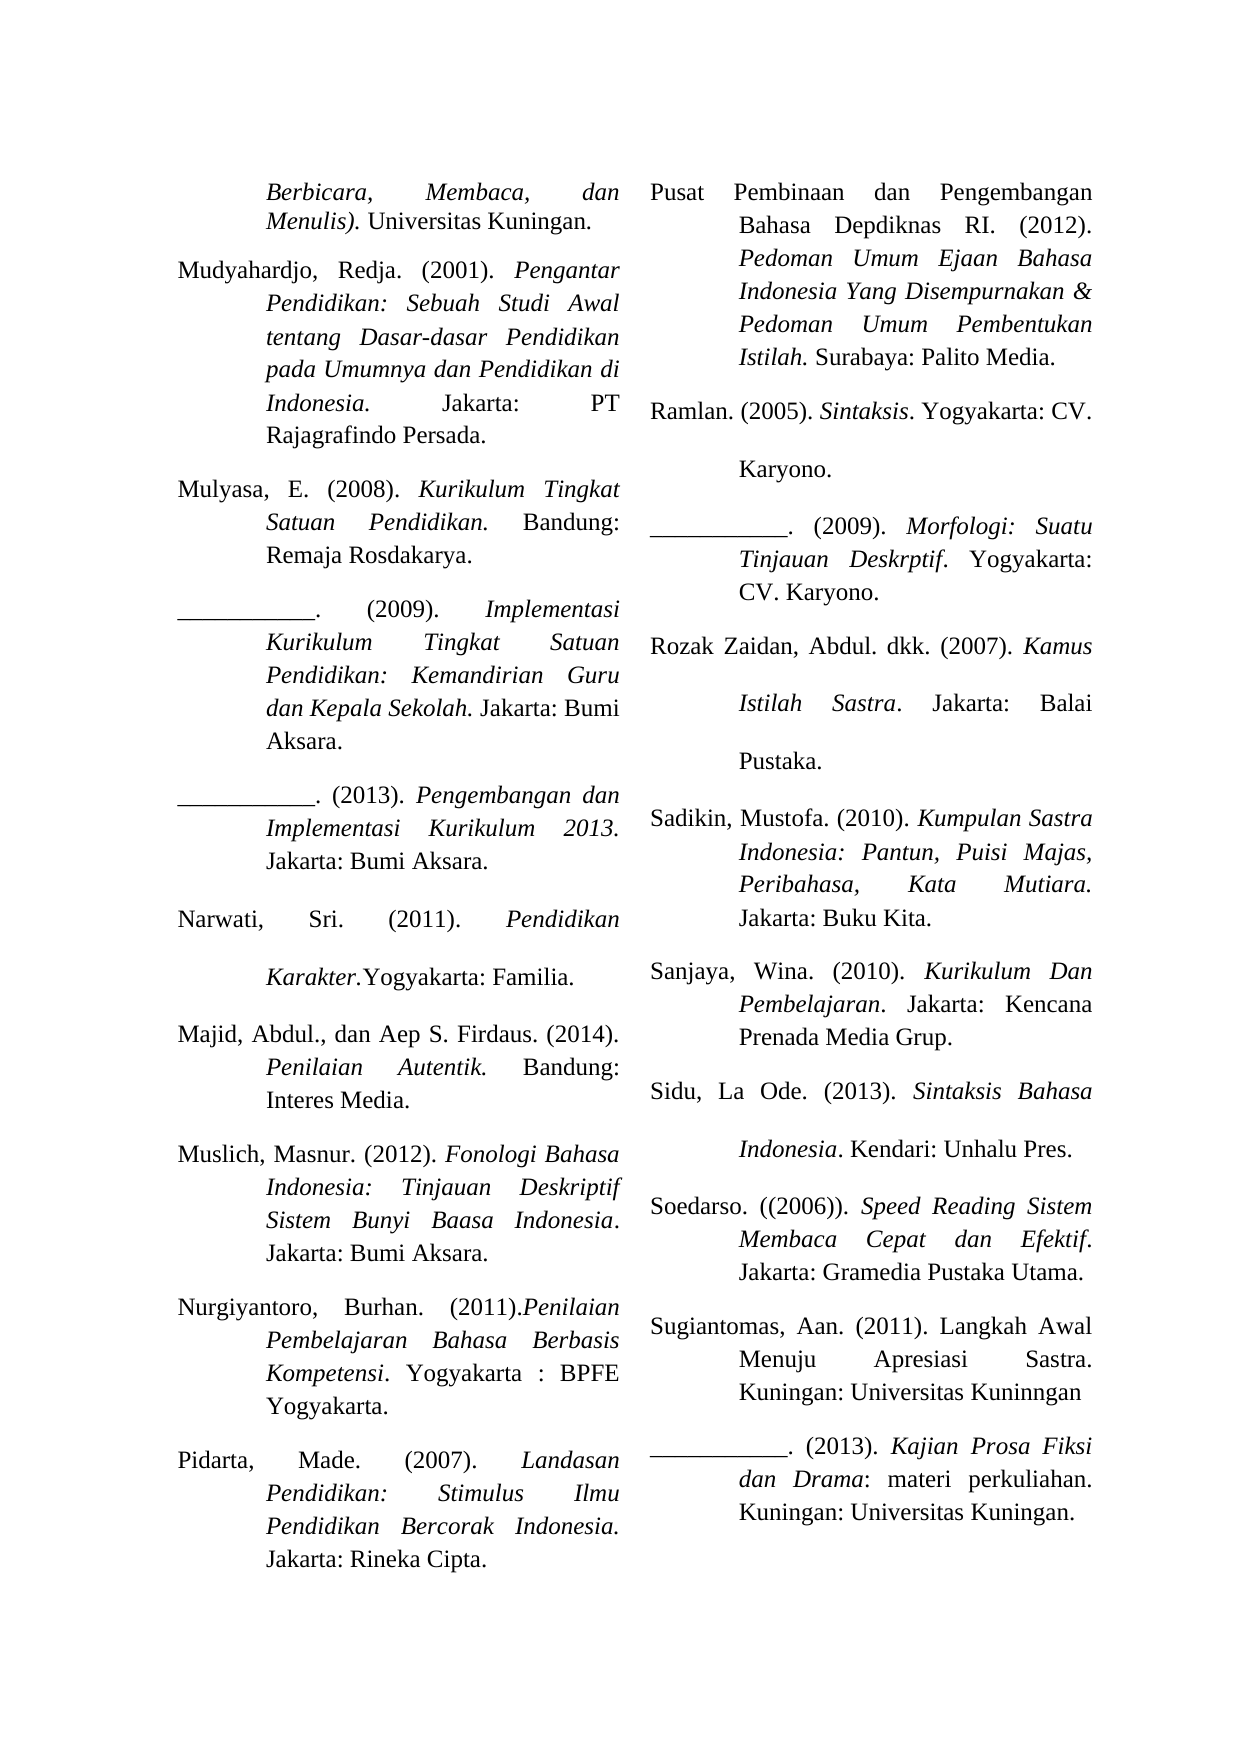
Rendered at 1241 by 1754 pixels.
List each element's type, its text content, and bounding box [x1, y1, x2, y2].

text Majid, Abdul., dan Aep S. Firdaus. (2014). Penilaian Autentik. Bandung: Interes Media. [177, 1019, 620, 1114]
text Soedarso. ((2006)). Speed Reading Sistem Membaca Cepat dan Efektif. Jakarta: Gramedia Pustaka Utama. [650, 1191, 1092, 1286]
text Sadikin, Mustofa. (2010). Kumpulan Sastra Indonesia: Pantun, Puisi Majas, Peribahasa, Kata Mutiara. Jakarta: Buku Kita. [650, 803, 1092, 931]
text Muslich, Masnur. (2012). Fonologi Bahasa Indonesia: Tinjauan Deskriptif Sistem Bunyi Baasa Indonesia. Jakarta: Bumi Aksara. [177, 1139, 620, 1267]
text Pusat Pembinaan dan Pengembangan Bahasa Depdiknas RI. (2012). Pedoman Umum Ejaan Bahasa Indonesia Yang Disempurnakan & Pedoman Umum Pembentukan Istilah. Surabaya: Palito Media. [650, 177, 1092, 371]
text ___________. (2013). Kajian Prosa Fiksi dan Drama: materi perkuliahan. Kuningan: Universitas Kuningan. [650, 1431, 1092, 1526]
text Mulyasa, E. (2008). Kurikulum Tingkat Satuan Pendidikan. Bandung: Remaja Rosdakarya. [177, 474, 620, 569]
text Ramlan. (2005). Sintaksis. Yogyakarta: CV. Karyono. [650, 396, 1092, 482]
text Sidu, La Ode. (2013). Sintaksis Bahasa Indonesia. Kendari: Unhalu Pres. [650, 1076, 1092, 1163]
text Nurgiyantoro, Burhan. (2011).Penilaian Pembelajaran Bahasa Berbasis Kompetensi. Yogyakarta : BPFE Yogyakarta. [177, 1292, 620, 1420]
text Sugiantomas, Aan. (2011). Langkah Awal Menuju Apresiasi Sastra. Kuningan: Universitas Kuninngan [650, 1311, 1092, 1406]
text ___________. (2009). Implementasi Kurikulum Tingkat Satuan Pendidikan: Kemandirian Guru dan Kepala Sekolah. Jakarta: Bumi Aksara. [177, 594, 620, 755]
text ___________. (2013). Pengembangan dan Implementasi Kurikulum 2013. Jakarta: Bumi Aksara. [177, 780, 620, 875]
text Narwati, Sri. (2011). Pendidikan Karakter.Yogyakarta: Familia. [177, 904, 620, 991]
text Rozak Zaidan, Abdul. dkk. (2007). Kamus Istilah Sastra. Jakarta: Balai Pustaka. [650, 631, 1092, 775]
text Pidarta, Made. (2007). Landasan Pendidikan: Stimulus Ilmu Pendidikan Bercorak Indonesia. Jakarta: Rineka Cipta. [177, 1445, 620, 1573]
text Sanjaya, Wina. (2010). Kurikulum Dan Pembelajaran. Jakarta: Kencana Prenada Media Grup. [650, 956, 1092, 1051]
text Mudyahardjo, Redja. (2001). Pengantar Pendidikan: Sebuah Studi Awal tentang Dasar-dasar Pendidikan pada Umumnya dan Pendidikan di Indonesia. Jakarta: PT Rajagrafindo Persada. [177, 256, 620, 449]
text ___________. (2009). Morfologi: Suatu Tinjauan Deskrptif. Yogyakarta: CV. Karyono. [650, 511, 1092, 606]
